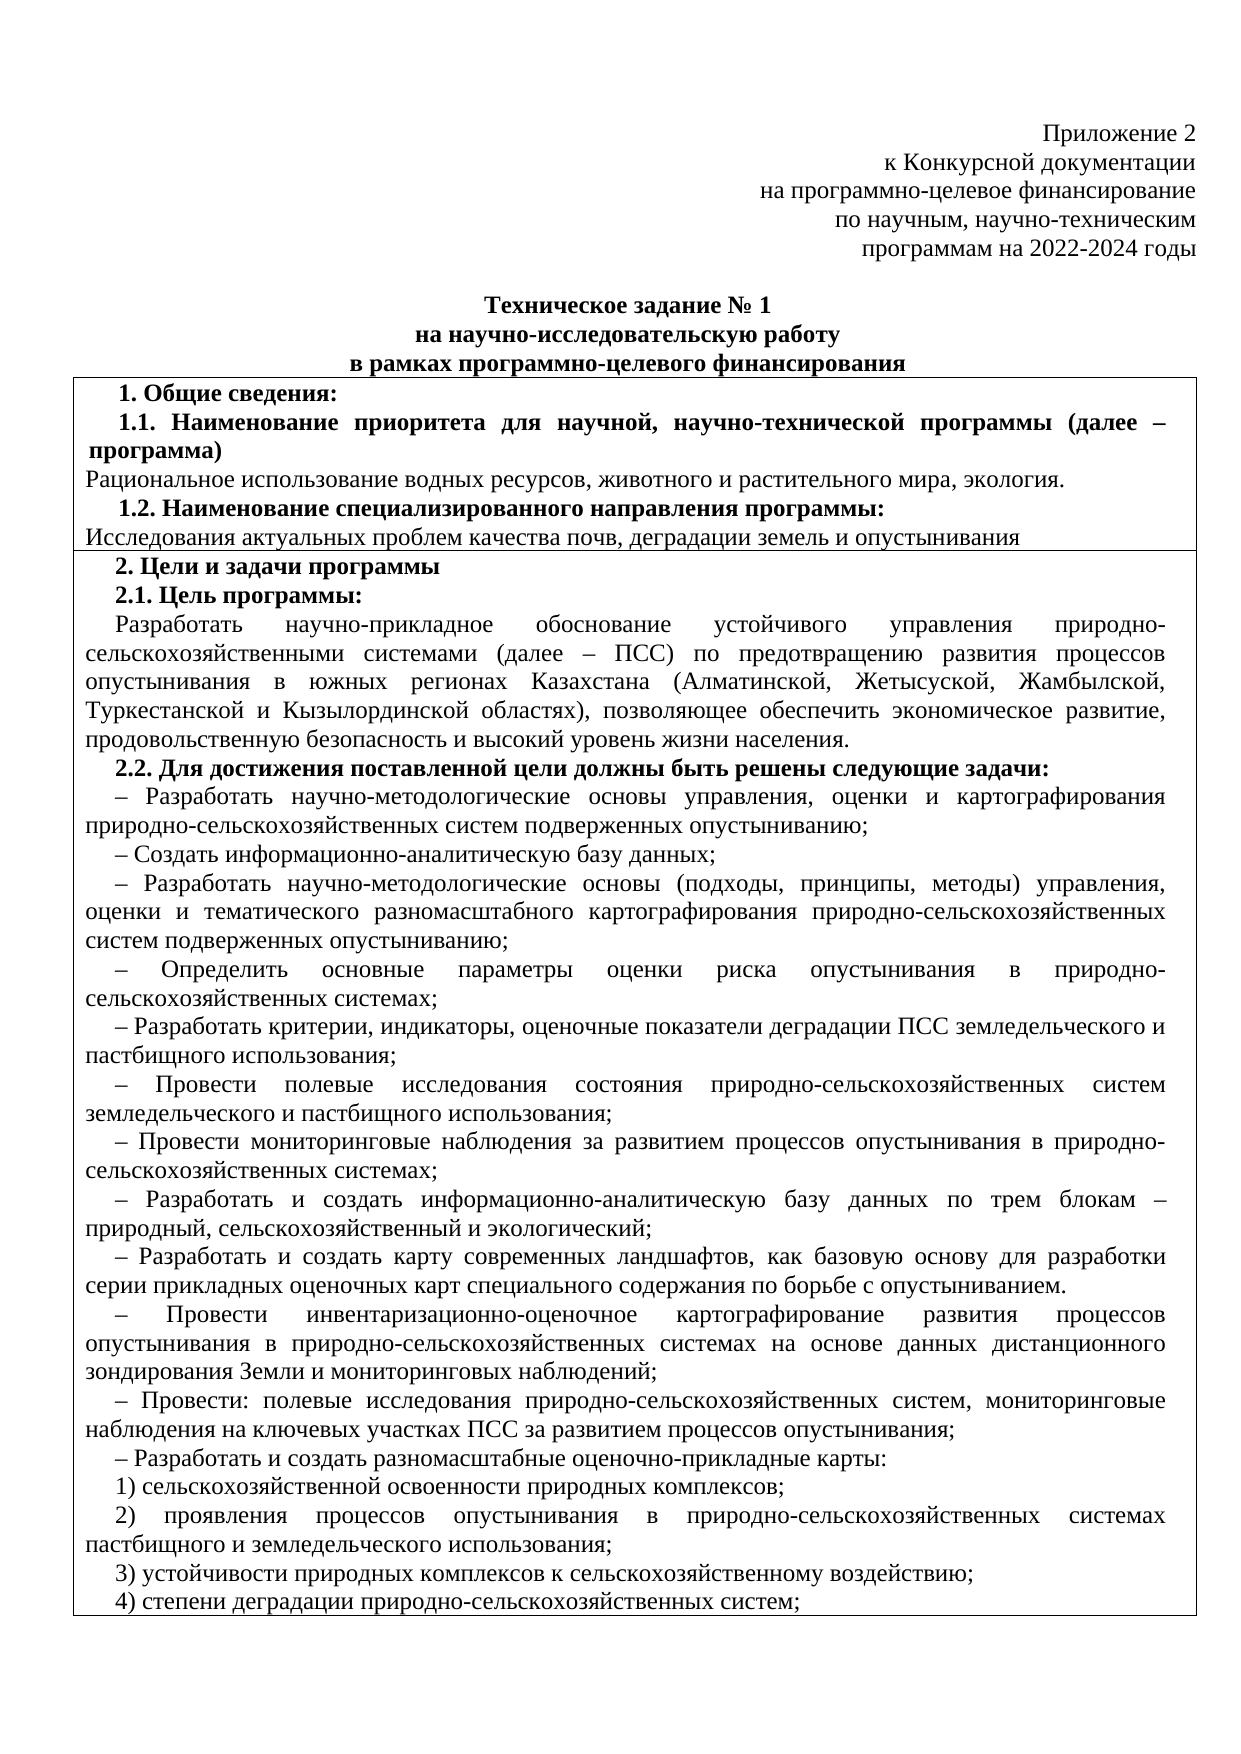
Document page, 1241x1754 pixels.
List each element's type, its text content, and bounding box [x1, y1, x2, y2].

text к Конкурсной документации [59, 147, 1196, 176]
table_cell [74, 551, 1196, 1615]
text в рамках программно-целевого финансирования [59, 348, 1196, 377]
subtitle Техническое задание № 1 [59, 291, 1196, 319]
text на программно-целевое финансирование [59, 176, 1196, 204]
text по научным, научно-техническим [59, 204, 1196, 233]
text Приложение 2 [59, 118, 1196, 147]
table_header 1. Общие сведения: 1.1. Наименование приоритета для научной, научно-технической программы (далее – программа) Рациональное использование водных ресурсов, животного и растительного мира, экология. 1.2. Наименование специализированного направления программы: Исследования актуальных проблем качества почв, деградации земель и опустынивания [74, 378, 1196, 550]
subtitle на научно-исследовательскую работу [59, 319, 1196, 348]
text программам на 2022-2024 годы [59, 233, 1196, 262]
